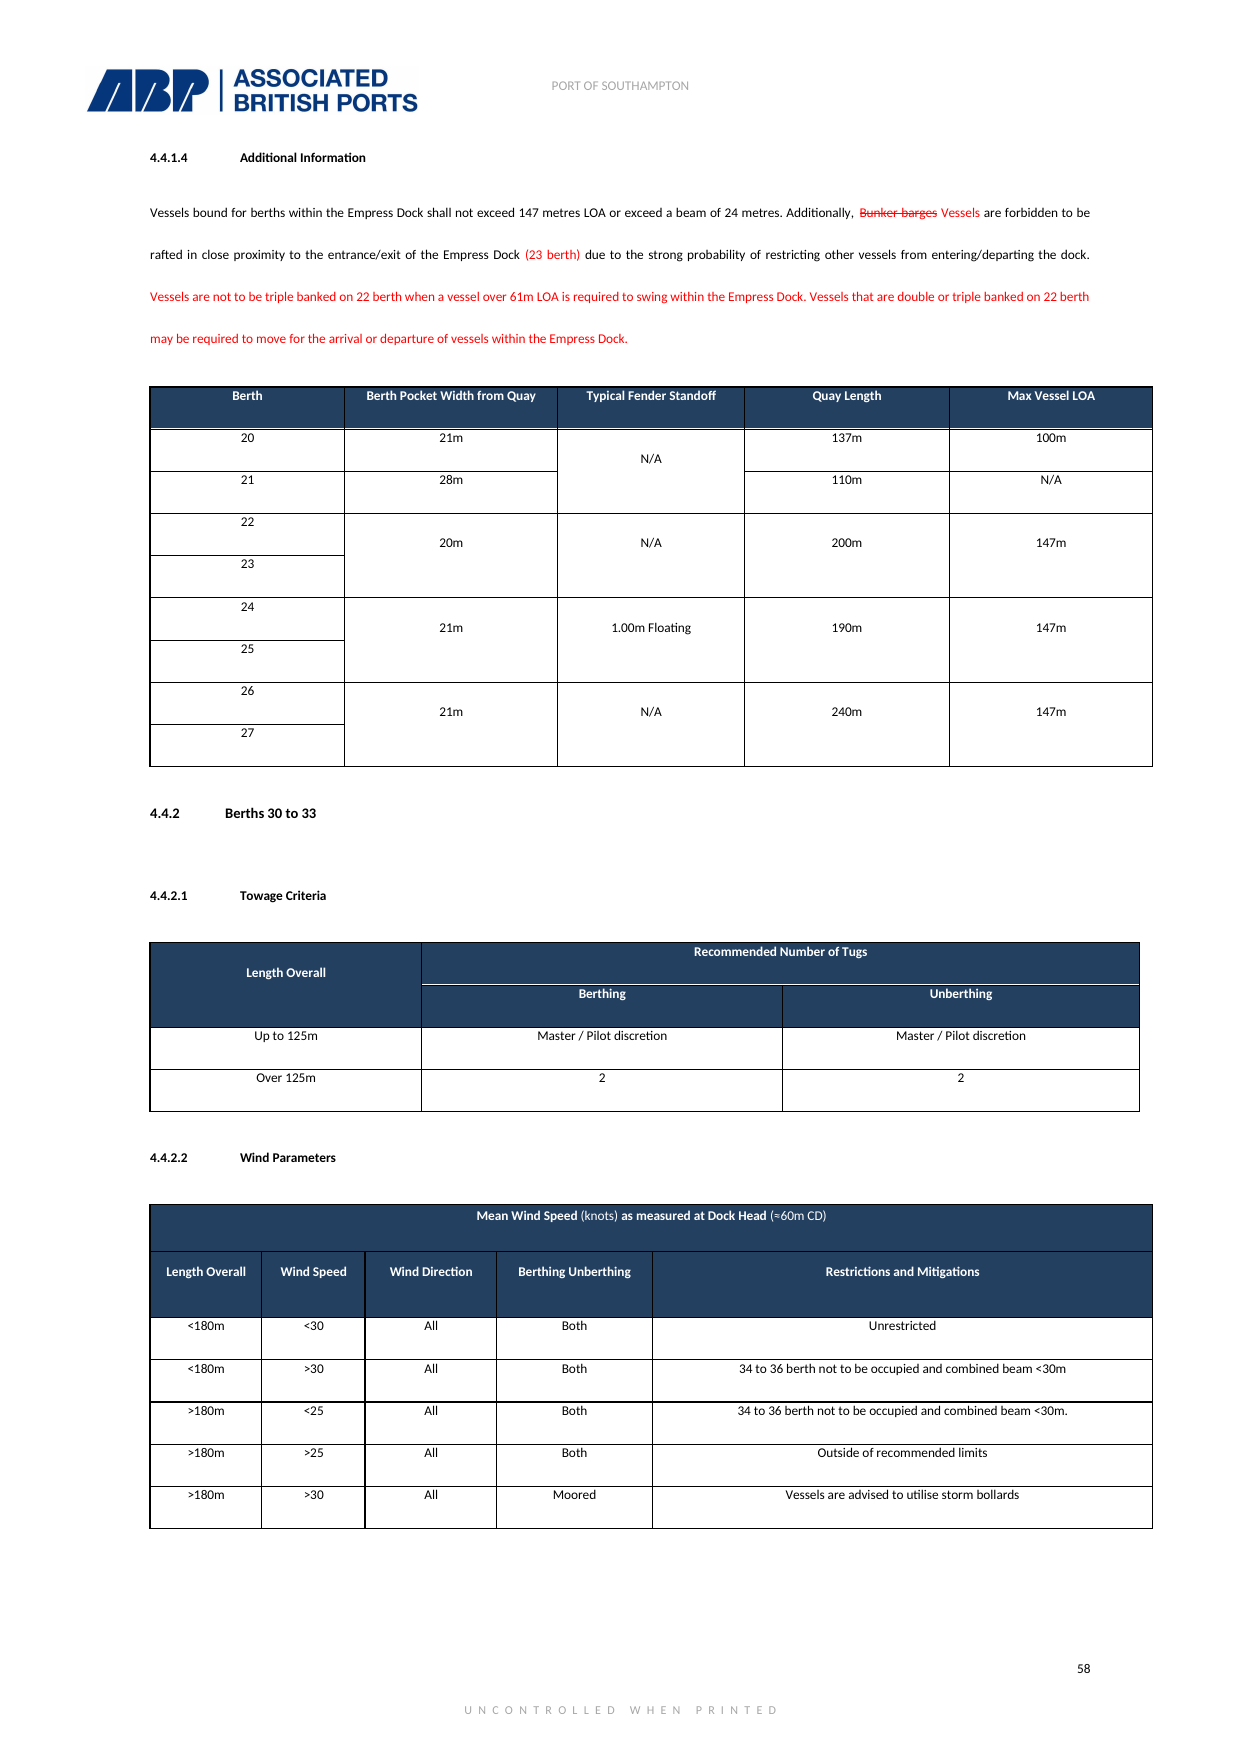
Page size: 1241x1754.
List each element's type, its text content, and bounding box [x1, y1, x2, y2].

table_cell N/A [558, 514, 744, 597]
table_header Max Vessel LOA [950, 388, 1152, 428]
table_header Recommended Number of Tugs [422, 943, 1139, 984]
table_cell 147m [950, 514, 1152, 597]
table_header Typical Fender Standoff [558, 388, 744, 428]
table_cell 190m [745, 598, 949, 682]
table_header Quay Length [745, 388, 949, 428]
table_cell <180m [151, 1360, 261, 1401]
table_header Berth [151, 388, 344, 428]
table_cell Length Overall [151, 1252, 261, 1317]
table_cell Wind Speed [262, 1252, 364, 1317]
table_cell Both [497, 1445, 652, 1486]
table_cell Moored [497, 1487, 652, 1528]
table_cell 1.00m Floating [558, 598, 744, 682]
table_cell 2 [783, 1070, 1139, 1111]
subtitle Additional Information [150, 150, 1090, 178]
table_cell 20 [151, 430, 344, 471]
table_cell N/A [558, 430, 744, 513]
table_cell >30 [262, 1487, 364, 1528]
table_cell All [366, 1360, 496, 1401]
table_cell >180m [151, 1445, 261, 1486]
table_cell <30 [262, 1318, 364, 1359]
table_cell >180m [151, 1403, 261, 1443]
table_header Berth Pocket Width from Quay [345, 388, 557, 428]
table_cell 24 [151, 598, 344, 639]
table_cell 26 [151, 683, 344, 724]
table_cell 21m [345, 598, 557, 682]
table_cell 147m [950, 598, 1152, 682]
table_cell Outside of recommended limits [653, 1445, 1152, 1486]
table_cell Wind Direction [366, 1252, 496, 1317]
table_cell Restrictions and Mitigations [653, 1252, 1152, 1317]
table_cell 147m [950, 683, 1152, 766]
picture [85, 66, 419, 115]
table_cell Berthing [422, 986, 782, 1027]
table_cell <180m [151, 1318, 261, 1359]
table_cell 23 [151, 556, 344, 597]
table_cell 22 [151, 514, 344, 555]
table_cell All [366, 1445, 496, 1486]
table_cell Over 125m [151, 1070, 421, 1111]
table_cell >180m [151, 1487, 261, 1528]
table_cell Berthing Unberthing [497, 1252, 652, 1317]
table_cell Both [497, 1318, 652, 1359]
table_cell N/A [950, 472, 1152, 513]
table_cell 200m [745, 514, 949, 597]
table_header Length Overall [151, 943, 421, 1027]
subtitle Wind Parameters [150, 1149, 1090, 1178]
table_cell Both [497, 1360, 652, 1401]
table_cell Both [497, 1403, 652, 1443]
table_cell All [366, 1318, 496, 1359]
table_cell 20m [345, 514, 557, 597]
table_cell 21 [151, 472, 344, 513]
table_cell <25 [262, 1403, 364, 1443]
table_cell Vessels are advised to utilise storm bollards [653, 1487, 1152, 1528]
table_cell 240m [745, 683, 949, 766]
table_cell All [366, 1403, 496, 1443]
table_cell >30 [262, 1360, 364, 1401]
table_cell 27 [151, 725, 344, 766]
table_cell 100m [950, 430, 1152, 471]
table_cell 21m [345, 430, 557, 471]
table_cell N/A [558, 683, 744, 766]
table_cell Up to 125m [151, 1028, 421, 1069]
table_cell 21m [345, 683, 557, 766]
table_cell Unrestricted [653, 1318, 1152, 1359]
table_cell >25 [262, 1445, 364, 1486]
table_cell Unberthing [783, 986, 1139, 1027]
table_cell All [366, 1487, 496, 1528]
table_cell Master / Pilot discretion [422, 1028, 782, 1069]
table_cell 137m [745, 430, 949, 471]
table_cell Master / Pilot discretion [783, 1028, 1139, 1069]
table_cell 34 to 36 berth not to be occupied and combined beam <30m. [653, 1403, 1152, 1443]
table_cell 110m [745, 472, 949, 513]
text Vessels bound for berths within the Empress Dock shall not exceed 147 metres LOA or exceed a beam of 24 metres. Additionally, Bunker barges Vessels are forbidden to be rafted in close proximity to the entrance/exit of the Empress Dock (23 berth) due to the strong probability of restricting other vessels from entering/departing the dock. Vessels are not to be triple banked on 22 berth when a vessel over 61m LOA is required to swing within the Empress Dock. Vessels that are double or triple banked on 22 berth may be required to move for the arrival or departure of vessels within the Empress Dock. [150, 204, 1090, 358]
table_cell 25 [151, 641, 344, 682]
table_header Mean Wind Speed (knots) as measured at Dock Head (≈60m CD) [151, 1205, 1152, 1251]
subtitle Berths 30 to 33 [150, 804, 1090, 835]
table_cell 2 [422, 1070, 782, 1111]
subtitle Towage Criteria [150, 888, 1090, 916]
table_cell 34 to 36 berth not to be occupied and combined beam <30m [653, 1360, 1152, 1401]
table_cell 28m [345, 472, 557, 513]
